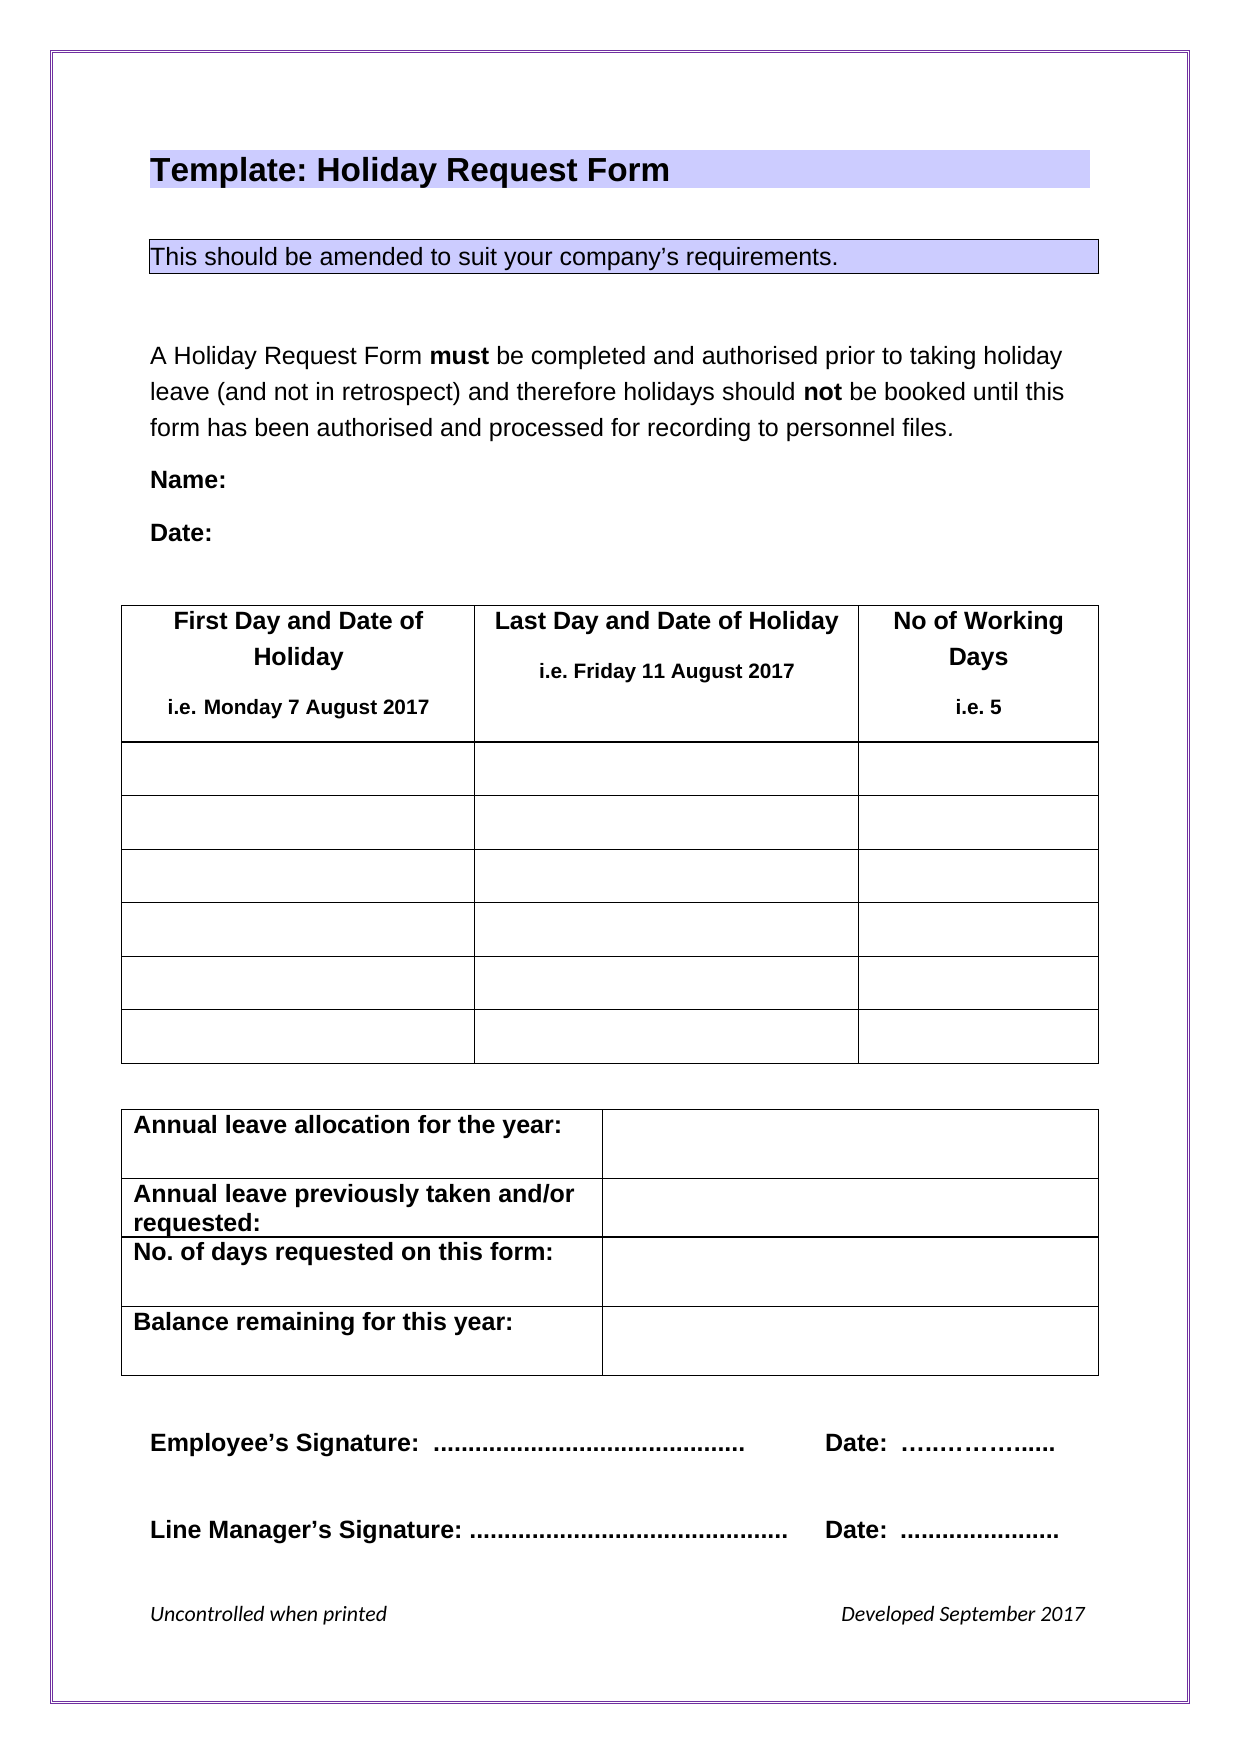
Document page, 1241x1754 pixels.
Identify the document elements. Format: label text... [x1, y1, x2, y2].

text Template: Holiday Request Form [150, 150, 1090, 188]
table_cell [122, 903, 474, 956]
table_cell [859, 903, 1098, 956]
text A Holiday Request Form must be completed and authorised prior to taking holiday leave (and not in retrospect) and therefore holidays should not be booked until this form has been authorised and processed for recording to personnel files. [150, 341, 1090, 441]
table_cell [859, 957, 1098, 1009]
text Line Manager’s Signature: .............................................. Date: ....................... [150, 1515, 1090, 1543]
table_cell [475, 796, 858, 848]
table_cell [475, 903, 858, 956]
text Employee’s Signature: ............................................. Date: …..………...... [150, 1427, 1090, 1456]
table_cell [859, 850, 1098, 902]
table_header No of Working Days i.e. 5 [859, 606, 1098, 741]
table_cell [603, 1179, 1098, 1236]
table_cell No. of days requested on this form: [122, 1238, 602, 1306]
table_header [603, 1110, 1098, 1178]
table_cell [859, 1010, 1098, 1063]
table_cell [603, 1307, 1098, 1375]
table_cell [122, 850, 474, 902]
table_cell [475, 743, 858, 795]
table_cell [122, 743, 474, 795]
table_cell Annual leave previously taken and/or requested: [122, 1179, 602, 1236]
table_cell [859, 743, 1098, 795]
table_cell [475, 1010, 858, 1063]
text Name: [150, 465, 1090, 494]
table_cell [122, 1010, 474, 1063]
table_cell [859, 796, 1098, 848]
text Date: [150, 518, 1090, 546]
table_cell [475, 850, 858, 902]
text This should be amended to suit your company’s requirements. [150, 240, 1098, 273]
table_cell Balance remaining for this year: [122, 1307, 602, 1375]
table_header First Day and Date of Holiday i.e. Monday 7 August 2017 [122, 606, 474, 741]
table_cell [122, 957, 474, 1009]
table_cell [603, 1238, 1098, 1306]
table_header Annual leave allocation for the year: [122, 1110, 602, 1178]
table_cell [122, 796, 474, 848]
table_header Last Day and Date of Holiday i.e. Friday 11 August 2017 [475, 606, 858, 741]
table_cell [475, 957, 858, 1009]
